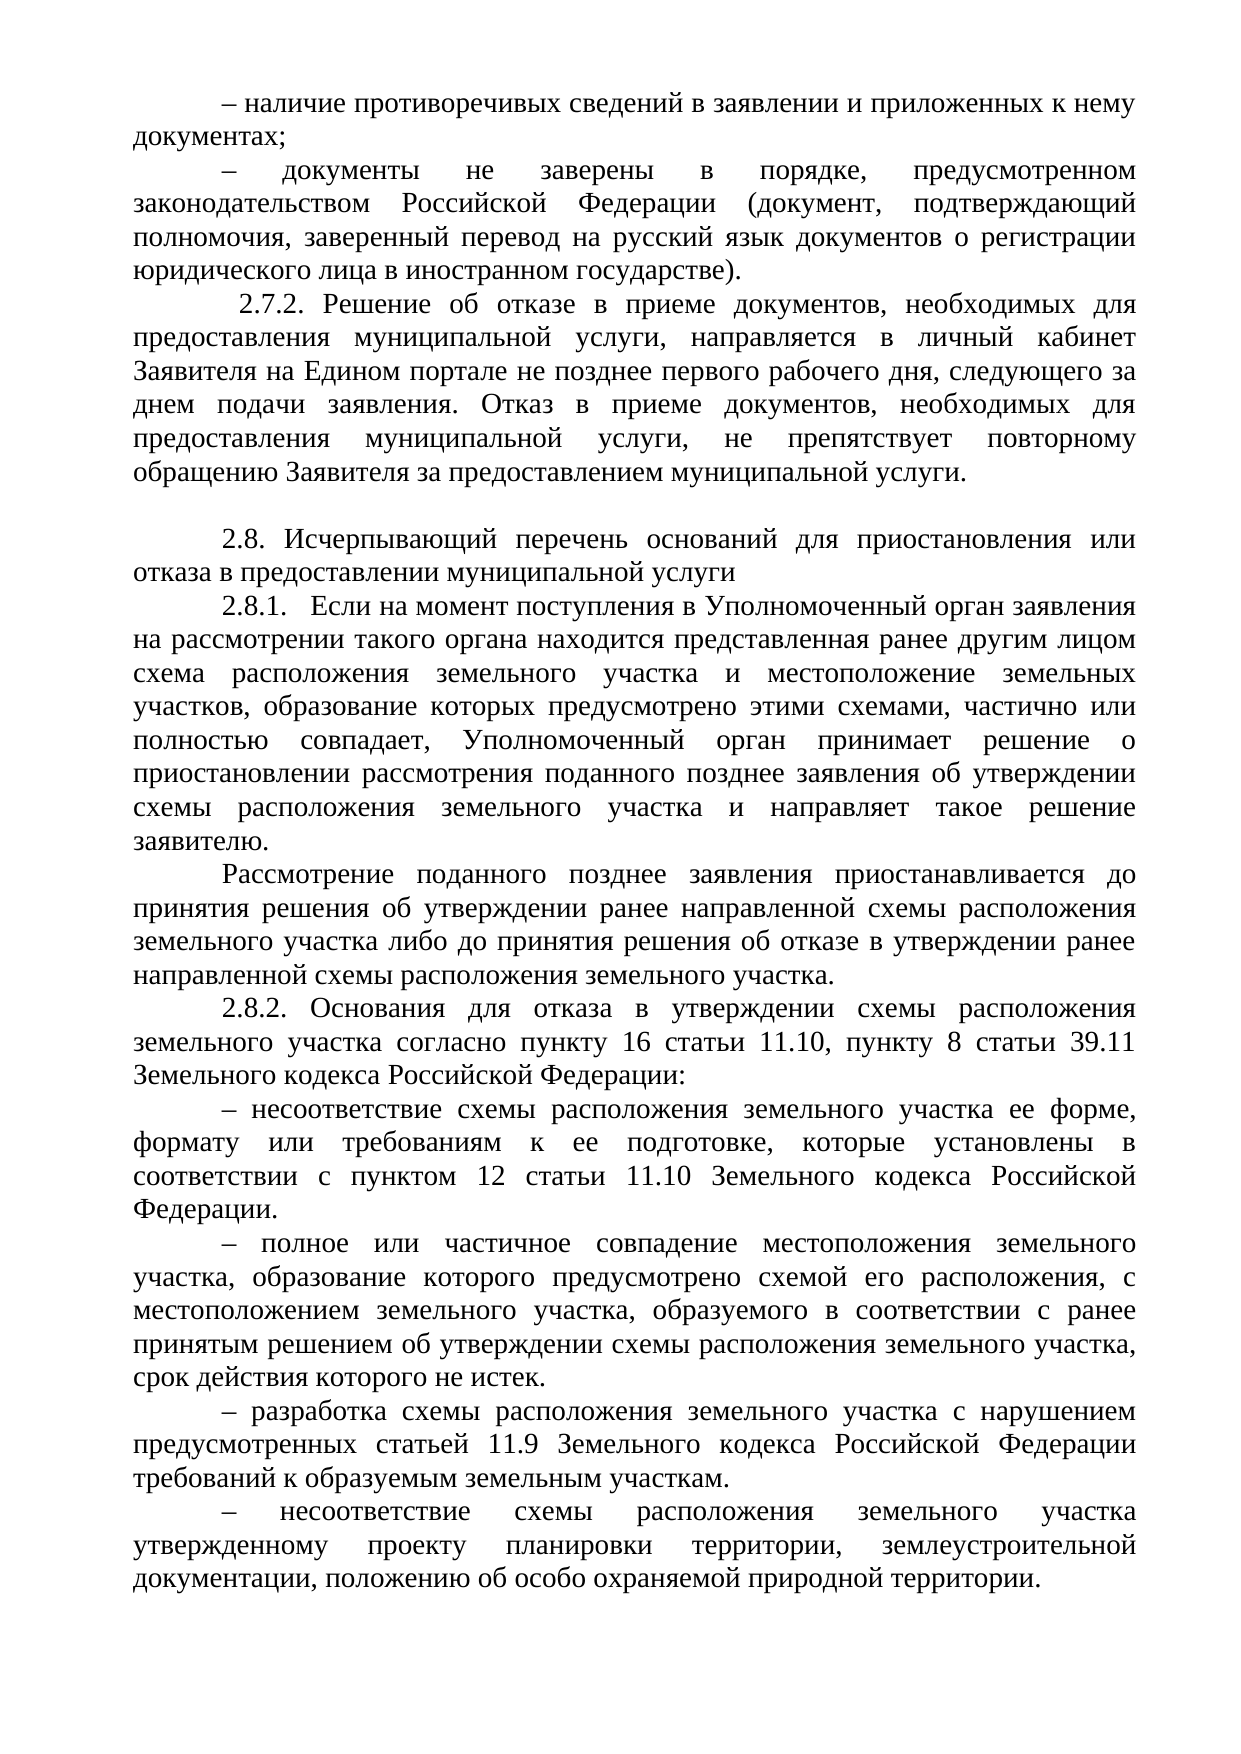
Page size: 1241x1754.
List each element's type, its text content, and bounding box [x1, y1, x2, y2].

text 2.7.2. Решение об отказе в приеме документов, необходимых для предоставления муниципальной услуги, направляется в личный кабинет Заявителя на Едином портале не позднее первого рабочего дня, следующего за днем подачи заявления. Отказ в приеме документов, необходимых для предоставления муниципальной услуги, не препятствует повторному обращению Заявителя за предоставлением муниципальной услуги. [133, 286, 1137, 487]
text – несоответствие схемы расположения земельного участка утвержденному проекту планировки территории, землеустроительной документации, положению об особо охраняемой природной территории. [133, 1493, 1137, 1594]
text 2.8. Исчерпывающий перечень оснований для приостановления или отказа в предоставлении муниципальной услуги [133, 521, 1137, 588]
text Рассмотрение поданного позднее заявления приостанавливается до принятия решения об утверждении ранее направленной схемы расположения земельного участка либо до принятия решения об отказе в утверждении ранее направленной схемы расположения земельного участка. [133, 856, 1137, 990]
text – полное или частичное совпадение местоположения земельного участка, образование которого предусмотрено схемой его расположения, с местоположением земельного участка, образуемого в соответствии с ранее принятым решением об утверждении схемы расположения земельного участка, срок действия которого не истек. [133, 1225, 1137, 1393]
text – несоответствие схемы расположения земельного участка ее форме, формату или требованиям к ее подготовке, которые установлены в соответствии с пунктом 12 статьи 11.10 Земельного кодекса Российской Федерации. [133, 1091, 1137, 1225]
text – наличие противоречивых сведений в заявлении и приложенных к нему документах; [133, 85, 1137, 152]
text 2.8.1. Если на момент поступления в Уполномоченный орган заявления на рассмотрении такого органа находится представленная ранее другим лицом схема расположения земельного участка и местоположение земельных участков, образование которых предусмотрено этими схемами, частично или полностью совпадает, Уполномоченный орган принимает решение о приостановлении рассмотрения поданного позднее заявления об утверждении схемы расположения земельного участка и направляет такое решение заявителю. [133, 588, 1137, 856]
text – документы не заверены в порядке, предусмотренном законодательством Российской Федерации (документ, подтверждающий полномочия, заверенный перевод на русский язык документов о регистрации юридического лица в иностранном государстве). [133, 152, 1137, 286]
text – разработка схемы расположения земельного участка с нарушением предусмотренных статьей 11.9 Земельного кодекса Российской Федерации требований к образуемым земельным участкам. [133, 1393, 1137, 1493]
text 2.8.2. Основания для отказа в утверждении схемы расположения земельного участка согласно пункту 16 статьи 11.10, пункту 8 статьи 39.11 Земельного кодекса Российской Федерации: [133, 990, 1137, 1091]
